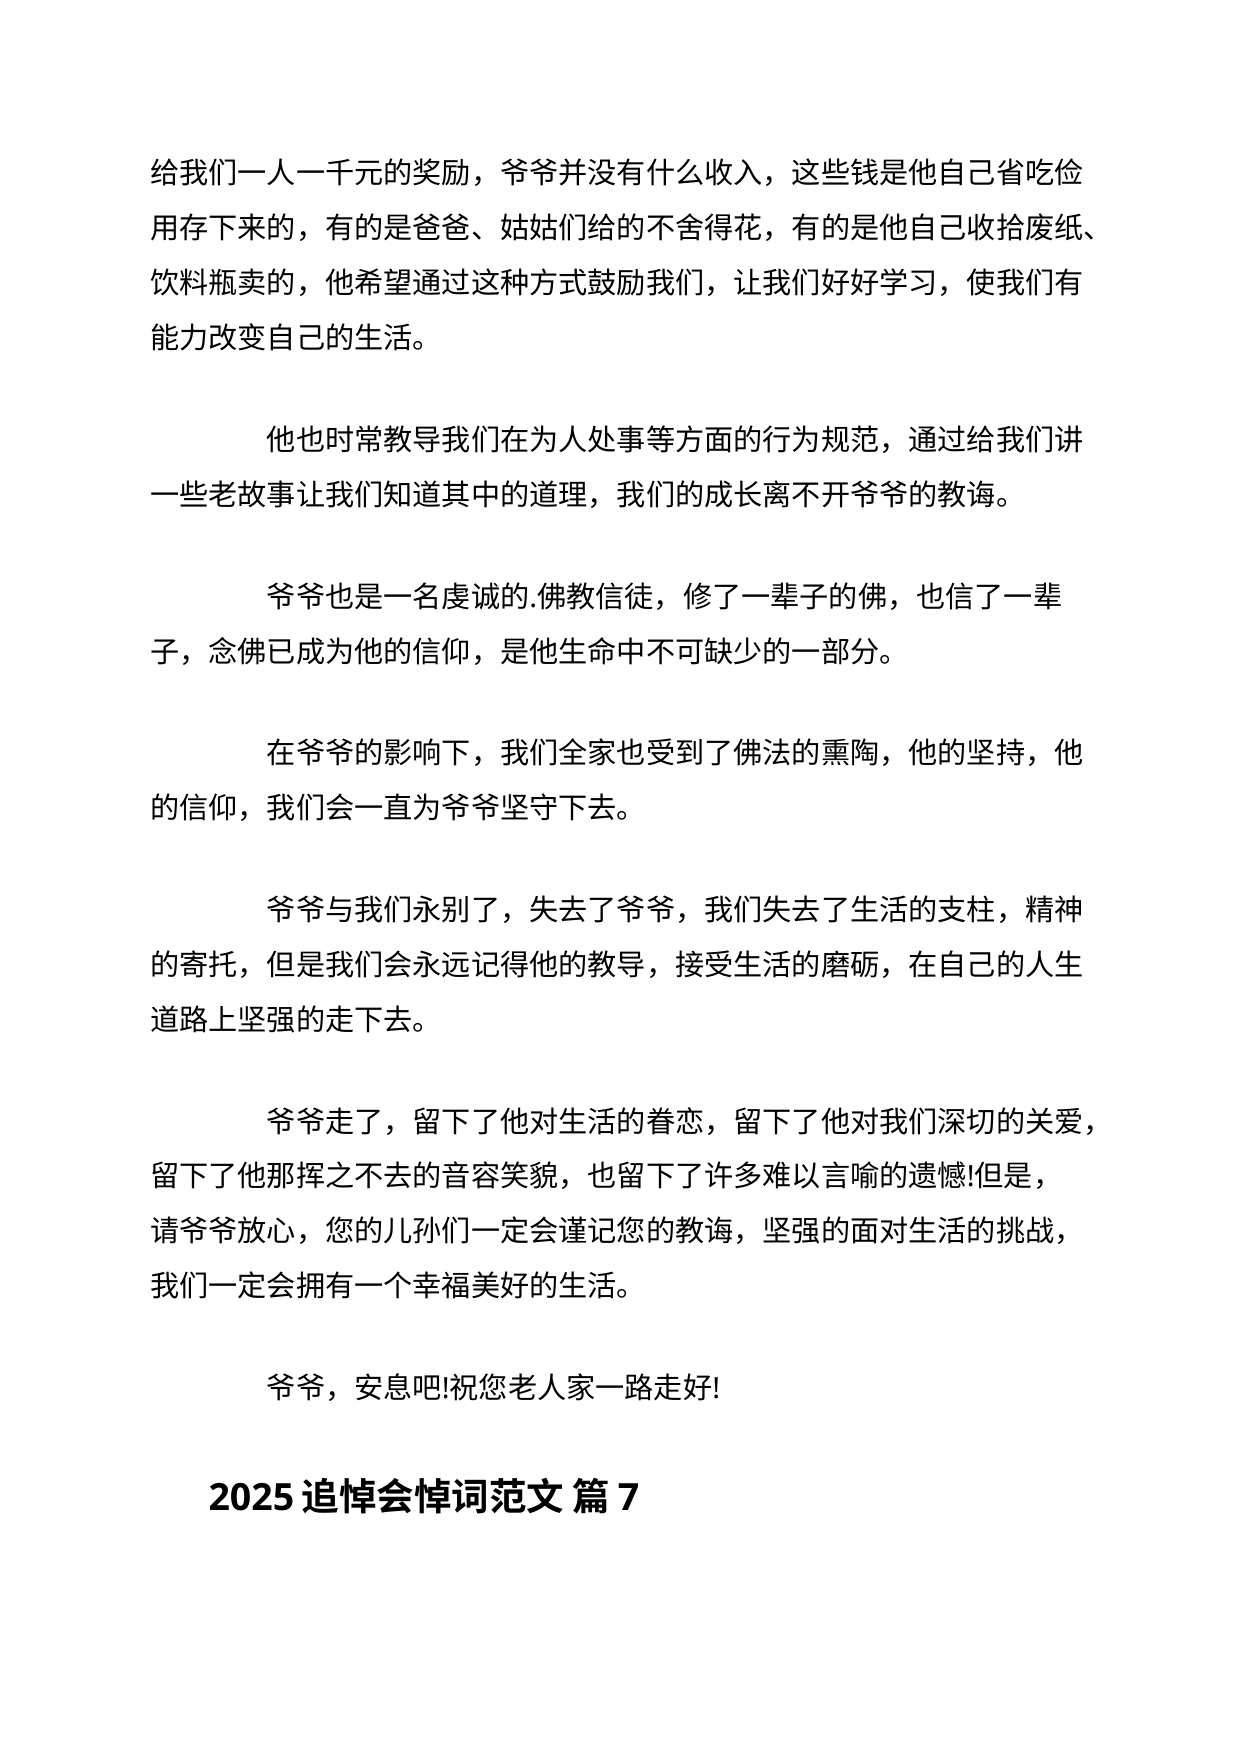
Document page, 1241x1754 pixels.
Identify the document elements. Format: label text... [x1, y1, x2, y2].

text 爷爷与我们永别了，失去了爷爷，我们失去了生活的支柱，精神的寄托，但是我们会永远记得他的教导，接受生活的磨砺，在自己的人生道路上坚强的走下去。 [150, 887, 1090, 1039]
text 他也时常教导我们在为人处事等方面的行为规范，通过给我们讲一些老故事让我们知道其中的道理，我们的成长离不开爷爷的教诲。 [150, 416, 1090, 514]
text 在爷爷的影响下，我们全家也受到了佛法的熏陶，他的坚持，他的信仰，我们会一直为爷爷坚守下去。 [150, 730, 1090, 827]
text 爷爷也是一名虔诚的.佛教信徒，修了一辈子的佛，也信了一辈子，念佛已成为他的信仰，是他生命中不可缺少的一部分。 [150, 573, 1090, 670]
text 2025追悼会悼词范文 篇7 [150, 1467, 1090, 1521]
text 爷爷走了，留下了他对生活的眷恋，留下了他对我们深切的关爱，留下了他那挥之不去的音容笑貌，也留下了许多难以言喻的遗憾!但是，请爷爷放心，您的儿孙们一定会谨记您的教诲，坚强的面对生活的挑战，我们一定会拥有一个幸福美好的生活。 [150, 1098, 1090, 1305]
text 爷爷，安息吧!祝您老人家一路走好! [150, 1365, 1090, 1407]
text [150, 150, 1090, 357]
